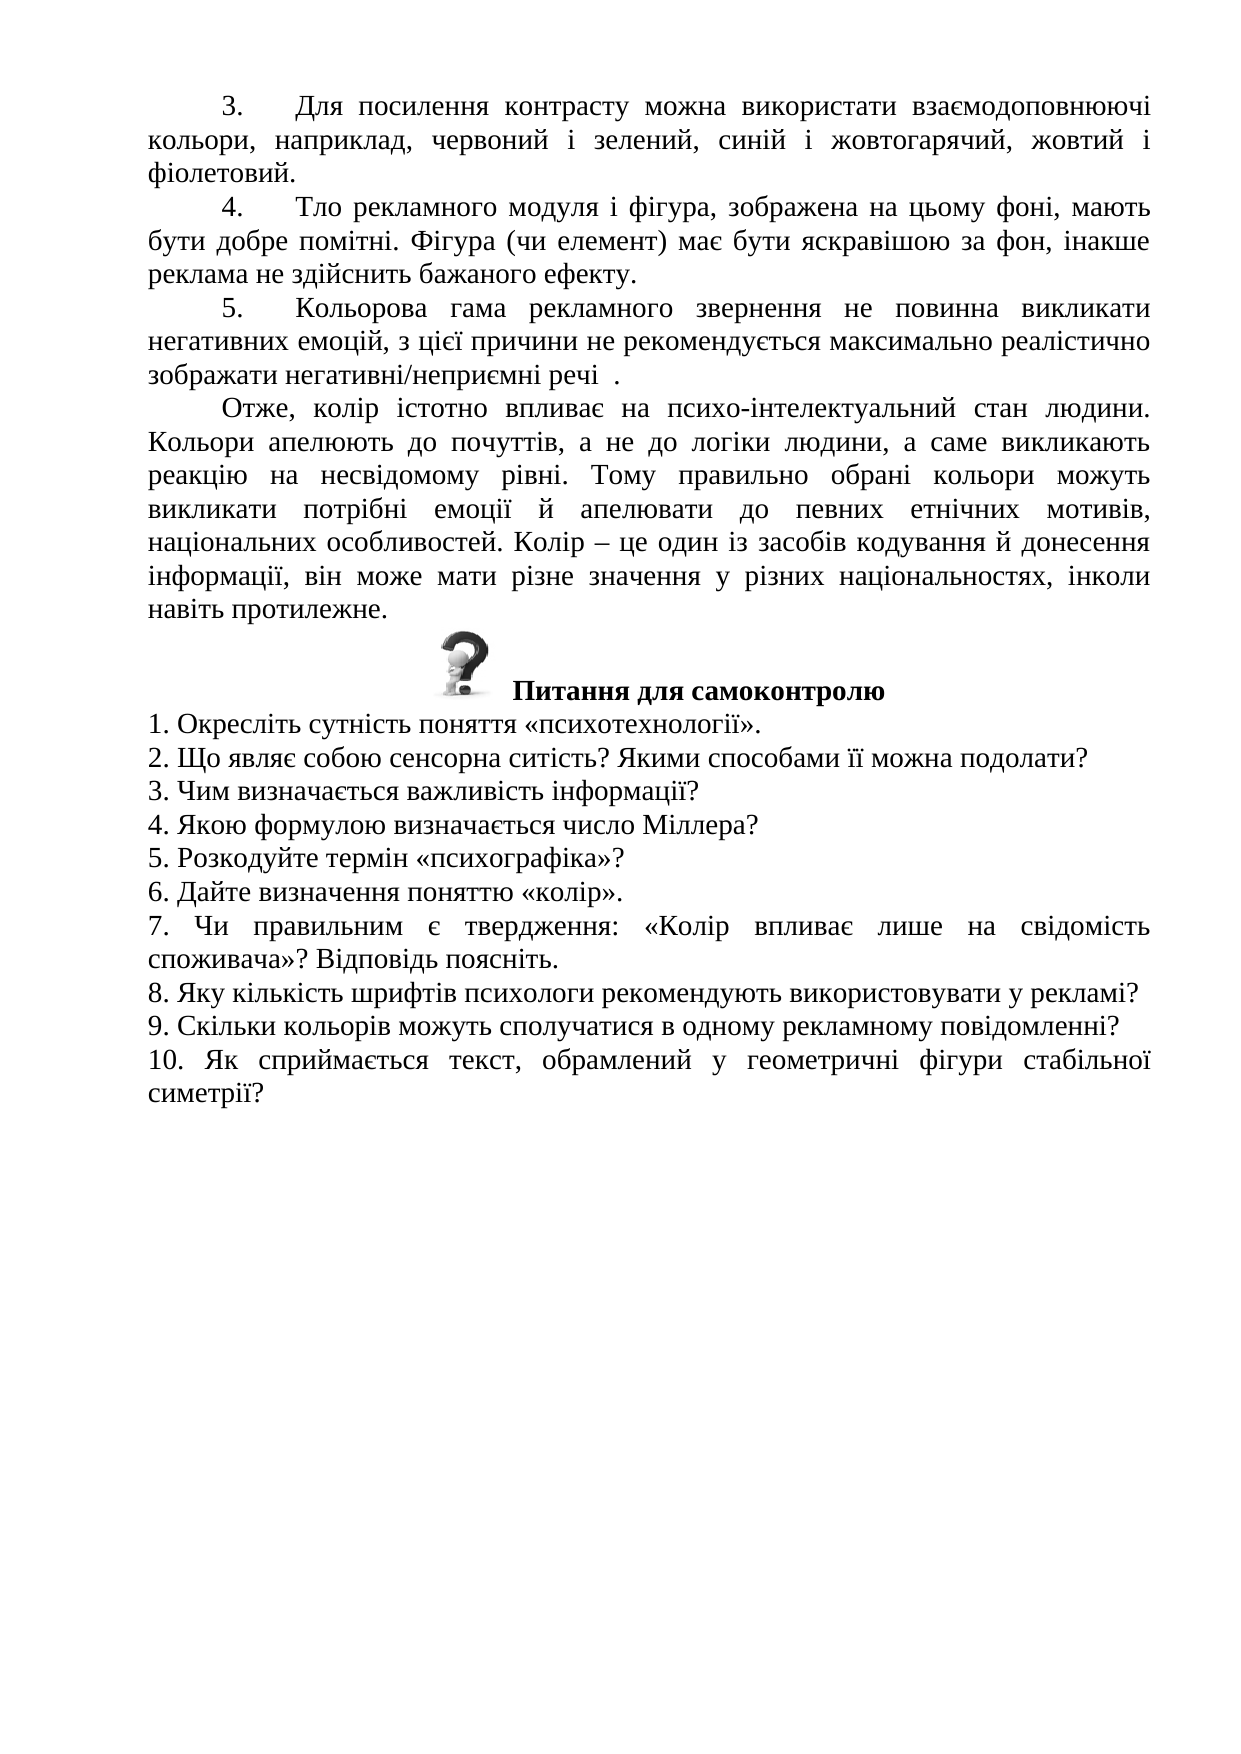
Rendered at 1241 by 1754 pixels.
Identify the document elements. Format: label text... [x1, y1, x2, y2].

text 5. Розкодуйте термін «психографіка»? [148, 841, 1152, 874]
text 10. Як сприймається текст, обрамлений у геометричні фігури стабільної симетрії? [148, 1042, 1152, 1109]
text Отже, колір істотно впливає на психо-інтелектуальний стан людини. Кольори апелюють до почуттів, а не до логіки людини, а саме викликають реакцію на несвідомому рівні. Тому правильно обрані кольори можуть викликати потрібні емоції й апелювати до певних етнічних мотивів, національних особливостей. Колір – це один із засобів кодування й донесення інформації, він може мати різне значення у різних національностях, інколи навіть протилежне. [148, 390, 1152, 625]
list Тло рекламного модуля і фігура, зображена на цьому фоні, мають бути добре помітні. Фігура (чи елемент) має бути яскравішою за фон, інакше реклама не здійснить бажаного ефекту. [148, 189, 1152, 290]
text 2. Що являє собою сенсорна ситість? Якими способами її можна подолати? [148, 740, 1152, 773]
list Для посилення контрасту можна використати взаємодоповнюючі кольори, наприклад, червоний і зелений, синій і жовтогарячий, жовтий і фіолетовий. [148, 88, 1152, 189]
text 1. Окресліть сутність поняття «психотехнології». [148, 706, 1152, 740]
text 6. Дайте визначення поняттю «колір». [148, 874, 1152, 908]
text 3. Чим визначається важливість інформації? [148, 773, 1152, 807]
text 9. Скільки кольорів можуть сполучатися в одному рекламному повідомленні? [148, 1008, 1152, 1042]
text 8. Яку кількість шрифтів психологи рекомендують використовувати у рекламі? [148, 975, 1152, 1008]
text 4. Якою формулою визначається число Міллера? [148, 807, 1152, 841]
list Кольорова гама рекламного звернення не повинна викликати негативних емоцій, з цієї причини не рекомендується максимально реалістично зображати негативні/неприємні речі . [148, 290, 1152, 390]
text Питання для самоконтролю [148, 625, 1152, 706]
text 7. Чи правильним є твердження: «Колір впливає лише на свідомість споживача»? Відповідь поясніть. [148, 908, 1152, 975]
